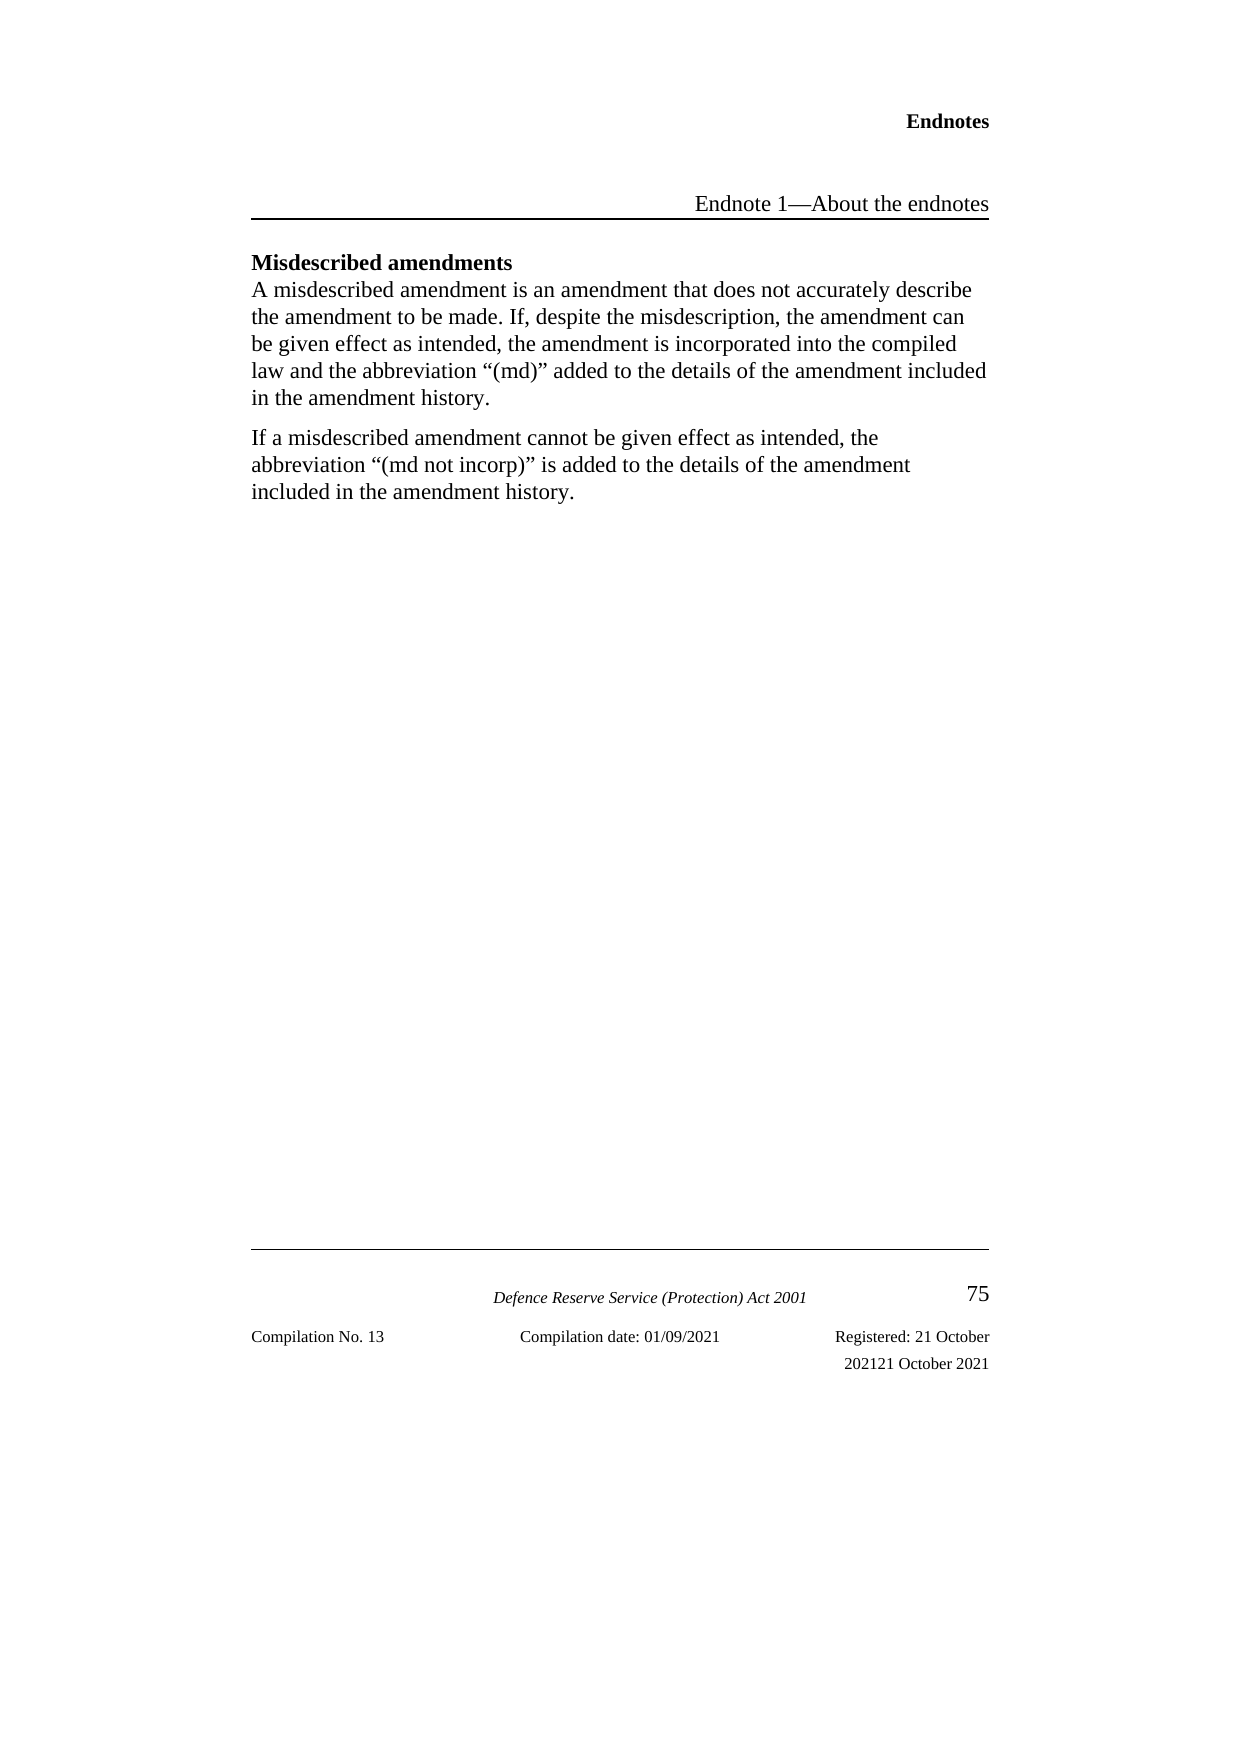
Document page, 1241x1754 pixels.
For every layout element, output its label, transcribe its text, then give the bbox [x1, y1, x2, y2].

text If a misdescribed amendment cannot be given effect as intended, the abbreviation “(md not incorp)” is added to the details of the amendment included in the amendment history. [251, 423, 989, 504]
text Misdescribed amendments [251, 248, 989, 275]
text A misdescribed amendment is an amendment that does not accurately describe the amendment to be made. If, despite the misdescription, the amendment can be given effect as intended, the amendment is incorporated into the compiled law and the abbreviation “(md)” added to the details of the amendment included in the amendment history. [251, 275, 989, 411]
